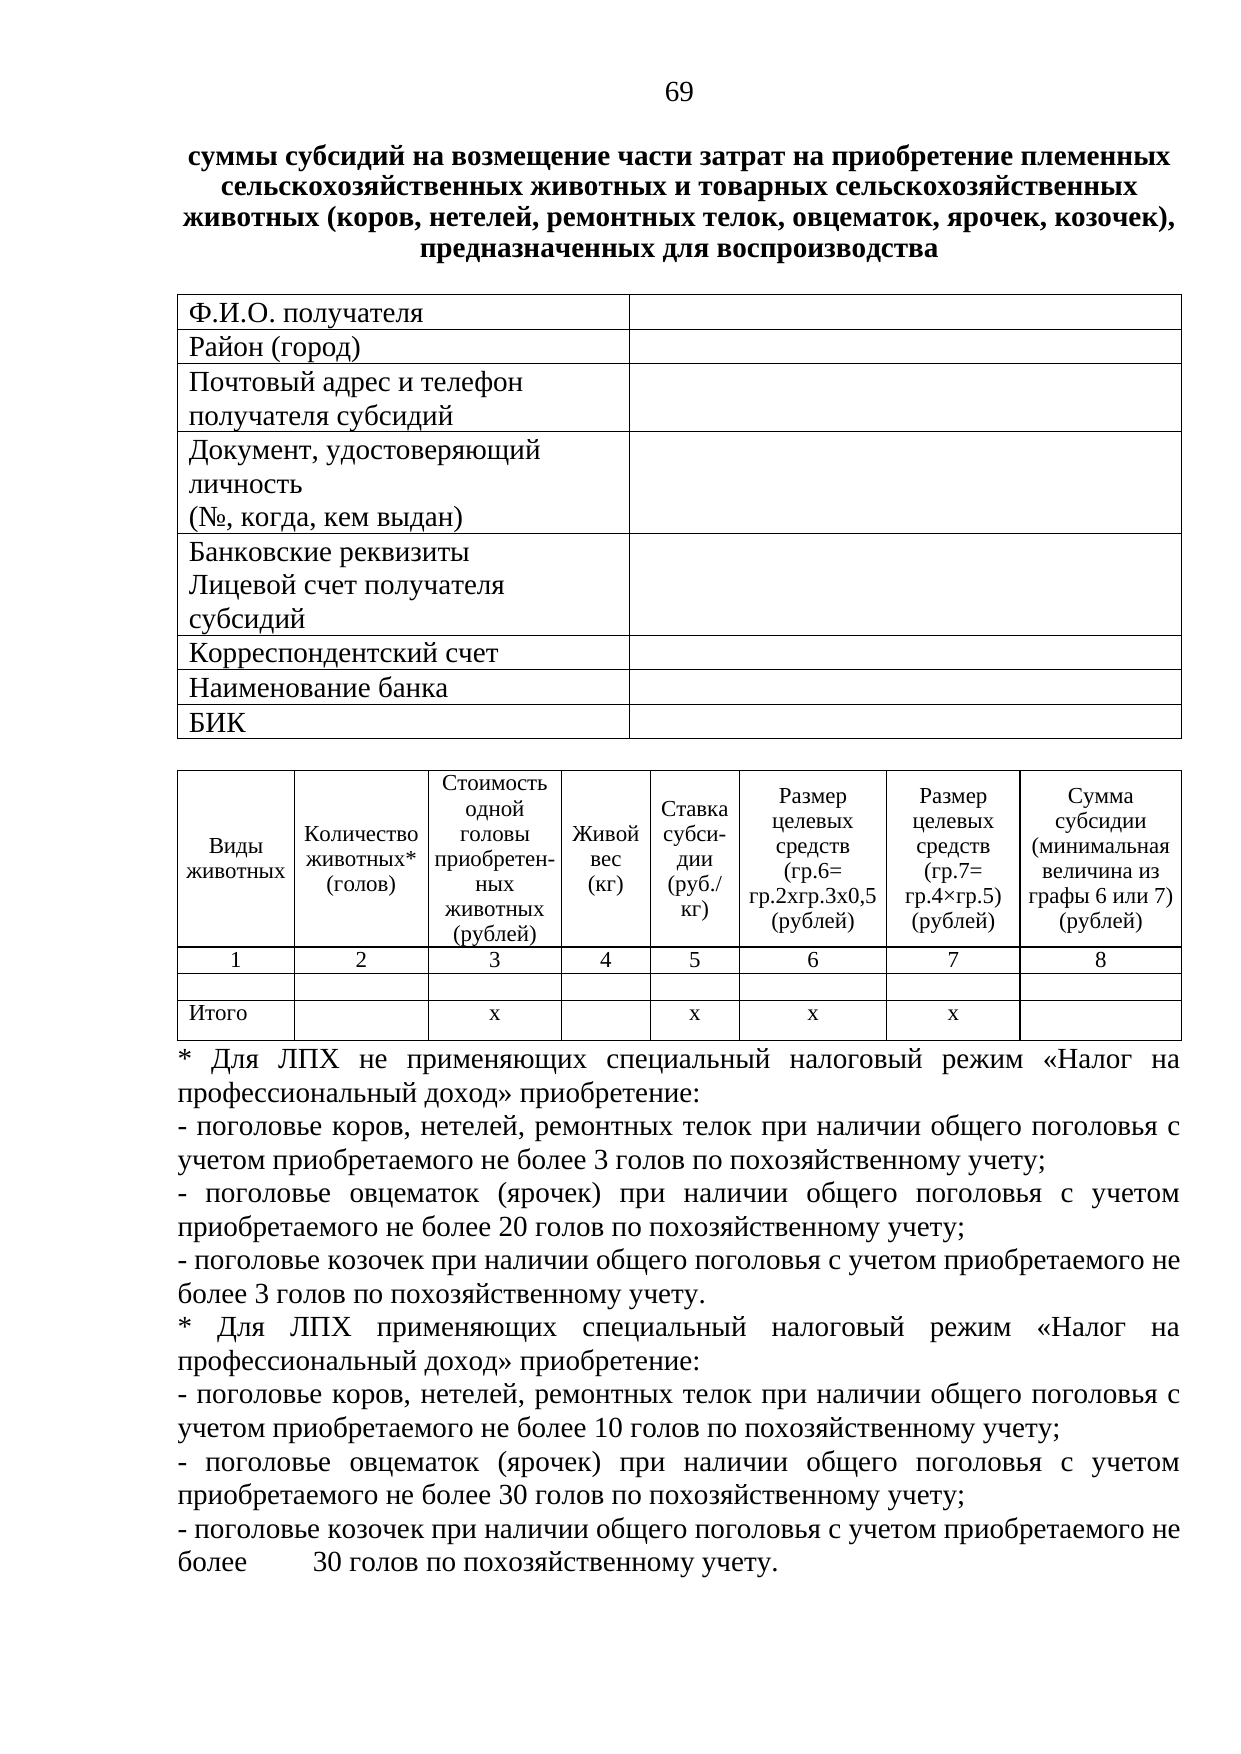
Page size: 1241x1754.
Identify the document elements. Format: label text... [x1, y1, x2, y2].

table_cell [1021, 974, 1181, 1000]
table_cell Банковские реквизиты Лицевой счет получателя субсидий [178, 534, 629, 634]
text - поголовье коров, нетелей, ремонтных телок при наличии общего поголовья с учетом приобретаемого не более 10 голов по похозяйственному учету; [177, 1377, 1181, 1444]
table_cell Корреспондентский счет [178, 636, 629, 669]
table_cell [295, 974, 428, 1000]
table_cell [651, 974, 739, 1000]
table_cell [562, 1001, 650, 1040]
text * Для ЛПХ применяющих специальный налоговый режим «Налог на профессиональный доход» приобретение: [177, 1309, 1181, 1377]
table_cell [295, 1001, 428, 1040]
table_cell [740, 974, 886, 1000]
table_header Ф.И.О. получателя [178, 295, 629, 328]
text - поголовье овцематок (ярочек) при наличии общего поголовья с учетом приобретаемого не более 20 голов по похозяйственному учету; [177, 1175, 1181, 1242]
table_header [630, 295, 1181, 328]
text * Для ЛПХ не применяющих специальный налоговый режим «Налог на профессиональный доход» приобретение: [177, 1041, 1181, 1108]
table_header Ставка субси-дии (руб./кг) [651, 771, 739, 946]
table_cell [630, 636, 1181, 669]
table_cell [630, 330, 1181, 363]
text суммы субсидий на возмещение части затрат на приобретение племенных сельскохозяйственных животных и товарных сельскохозяйственных животных (коров, нетелей, ремонтных телок, овцематок, ярочек, козочек), предназначенных для воспроизводства [177, 141, 1181, 263]
text - поголовье козочек при наличии общего поголовья с учетом приобретаемого не более 3 голов по похозяйственному учету. [177, 1242, 1181, 1309]
table_header Сумма субсидии (минимальная величина из графы 6 или 7) (рублей) [1021, 771, 1181, 946]
table_cell 4 [562, 948, 650, 972]
table_cell Почтовый адрес и телефон получателя субсидий [178, 364, 629, 431]
table_cell х [740, 1001, 886, 1040]
table_header Размер целевых средств (гр.7= гр.4×гр.5) (рублей) [887, 771, 1019, 946]
table_cell [887, 974, 1019, 1000]
table_cell 7 [887, 948, 1019, 972]
table_header Размер целевых средств (гр.6= гр.2хгр.3х0,5 (рублей) [740, 771, 886, 946]
table_cell [429, 974, 561, 1000]
table_cell х [651, 1001, 739, 1040]
table_cell [630, 364, 1181, 431]
table_cell Итого [178, 1001, 294, 1040]
table_cell Район (город) [178, 330, 629, 363]
text - поголовье овцематок (ярочек) при наличии общего поголовья с учетом приобретаемого не более 30 голов по похозяйственному учету; [177, 1444, 1181, 1511]
table_cell х [429, 1001, 561, 1040]
table_cell 3 [429, 948, 561, 972]
table_cell Документ, удостоверяющий личность (№, когда, кем выдан) [178, 432, 629, 533]
table_header Виды животных [178, 771, 294, 946]
table_cell 6 [740, 948, 886, 972]
text - поголовье козочек при наличии общего поголовья с учетом приобретаемого не более 30 голов по похозяйственному учету. [177, 1511, 1181, 1578]
table_cell х [887, 1001, 1019, 1040]
table_cell [630, 670, 1181, 704]
table_cell [630, 534, 1181, 634]
table_header Количество животных* (голов) [295, 771, 428, 946]
table_cell [178, 974, 294, 1000]
table_cell [630, 432, 1181, 533]
table_cell 8 [1021, 948, 1181, 972]
table_cell [630, 705, 1181, 738]
table_cell 2 [295, 948, 428, 972]
table_cell [1021, 1001, 1181, 1040]
table_cell БИК [178, 705, 629, 738]
table_header Стоимость одной головы приобретен-ных животных (рублей) [429, 771, 561, 946]
table_cell 1 [178, 948, 294, 972]
text - поголовье коров, нетелей, ремонтных телок при наличии общего поголовья с учетом приобретаемого не более 3 голов по похозяйственному учету; [177, 1108, 1181, 1175]
table_header Живой вес (кг) [562, 771, 650, 946]
table_cell [562, 974, 650, 1000]
table_cell 5 [651, 948, 739, 972]
table_cell Наименование банка [178, 670, 629, 704]
